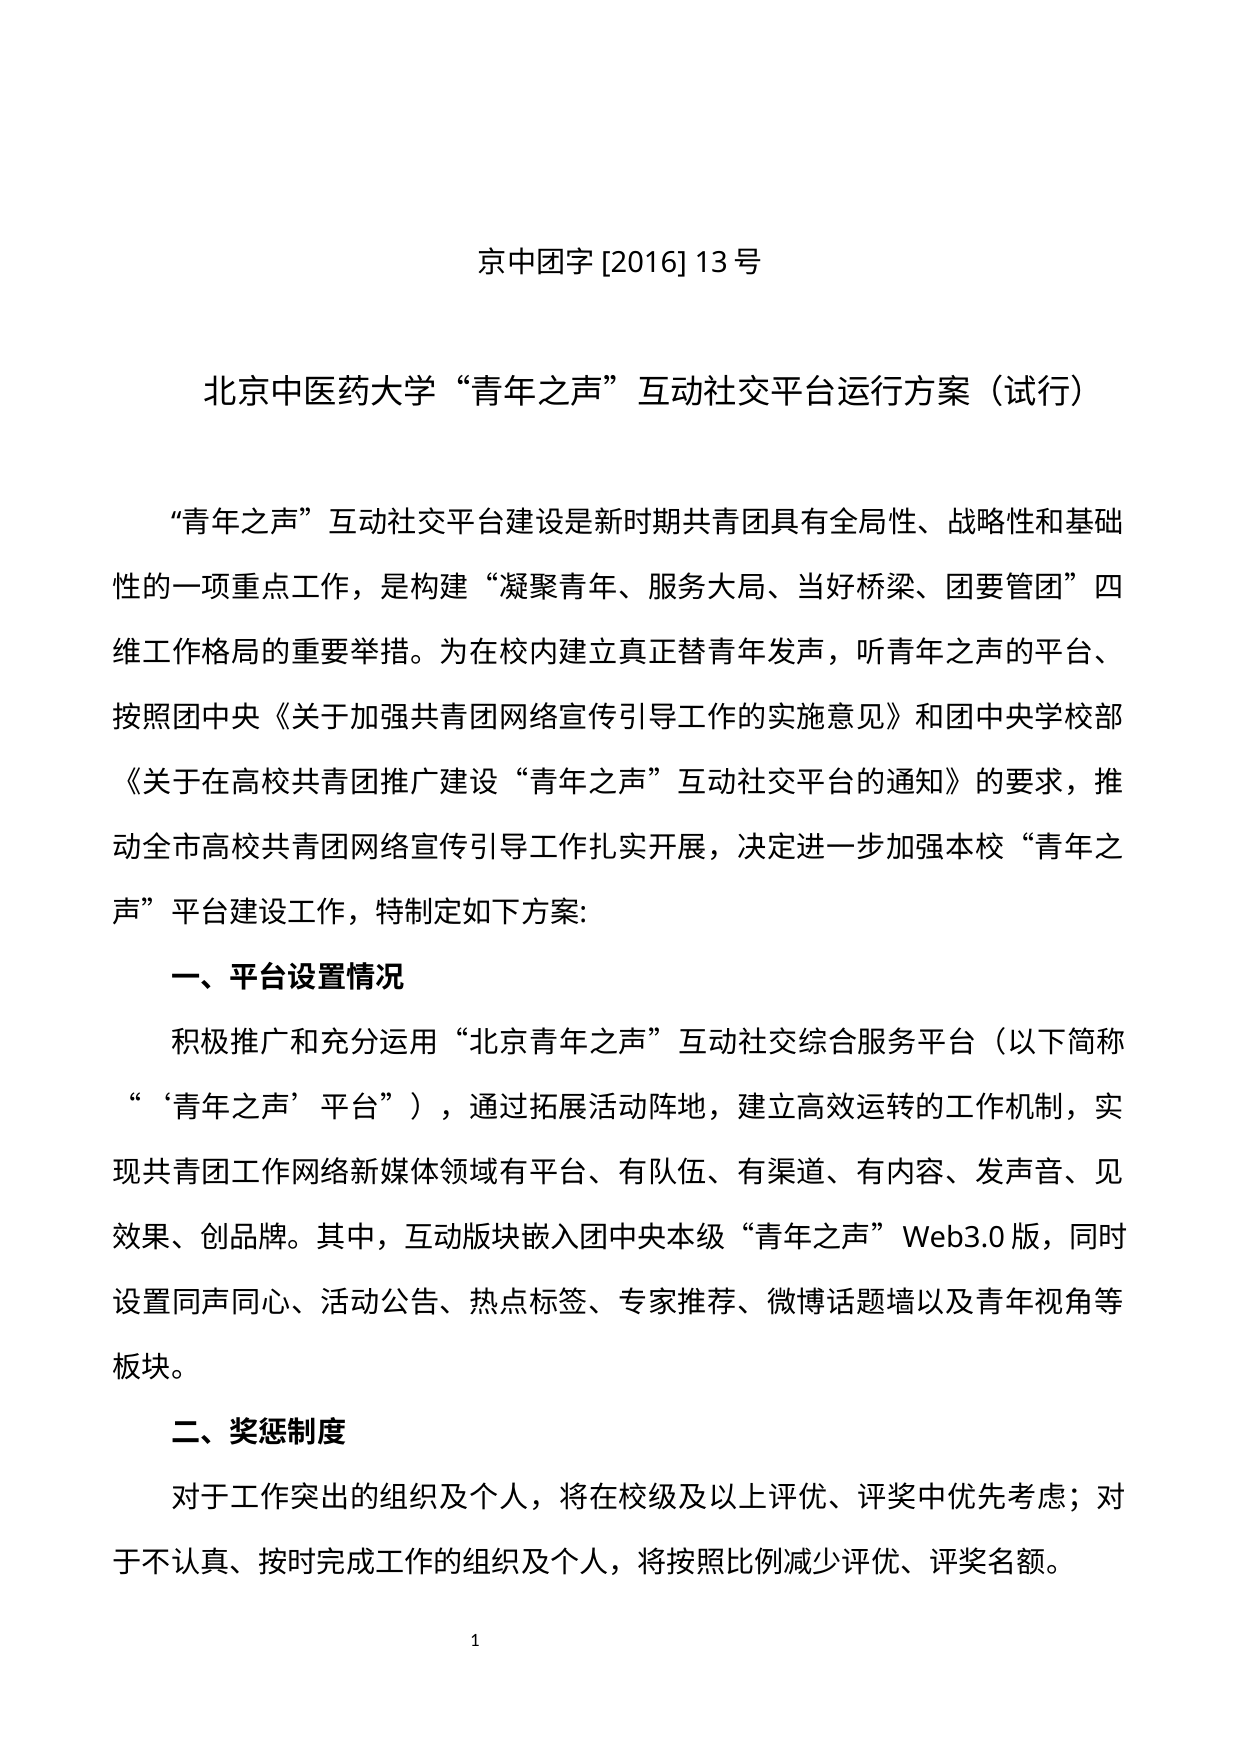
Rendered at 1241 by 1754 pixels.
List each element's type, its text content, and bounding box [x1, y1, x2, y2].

text “青年之声”互动社交平台建设是新时期共青团具有全局性、战略性和基础性的一项重点工作，是构建“凝聚青年、服务大局、当好桥梁、团要管团”四维工作格局的重要举措。为在校内建立真正替青年发声，听青年之声的平台、按照团中央《关于加强共青团网络宣传引导工作的实施意见》和团中央学校部《关于在高校共青团推广建设“青年之声”互动社交平台的通知》的要求，推动全市高校共青团网络宣传引导工作扎实开展，决定进一步加强本校“青年之声”平台建设工作，特制定如下方案: [112, 487, 1128, 942]
list 平台设置情况 [112, 942, 1128, 1007]
text 北京中医药大学“青年之声”互动社交平台运行方案（试行） [112, 357, 1128, 422]
text 对于工作突出的组织及个人，将在校级及以上评优、评奖中优先考虑；对于不认真、按时完成工作的组织及个人，将按照比例减少评优、评奖名额。 [112, 1462, 1128, 1592]
text 京中团字 [2016] 13号 [112, 227, 1128, 292]
text 二、奖惩制度 [112, 1397, 1128, 1462]
text 积极推广和充分运用“北京青年之声”互动社交综合服务平台（以下简称“‘青年之声’平台”），通过拓展活动阵地，建立高效运转的工作机制，实现共青团工作网络新媒体领域有平台、有队伍、有渠道、有内容、发声音、见效果、创品牌。其中，互动版块嵌入团中央本级“青年之声”Web3.0版，同时设置同声同心、活动公告、热点标签、专家推荐、微博话题墙以及青年视角等板块。 [112, 1007, 1128, 1397]
